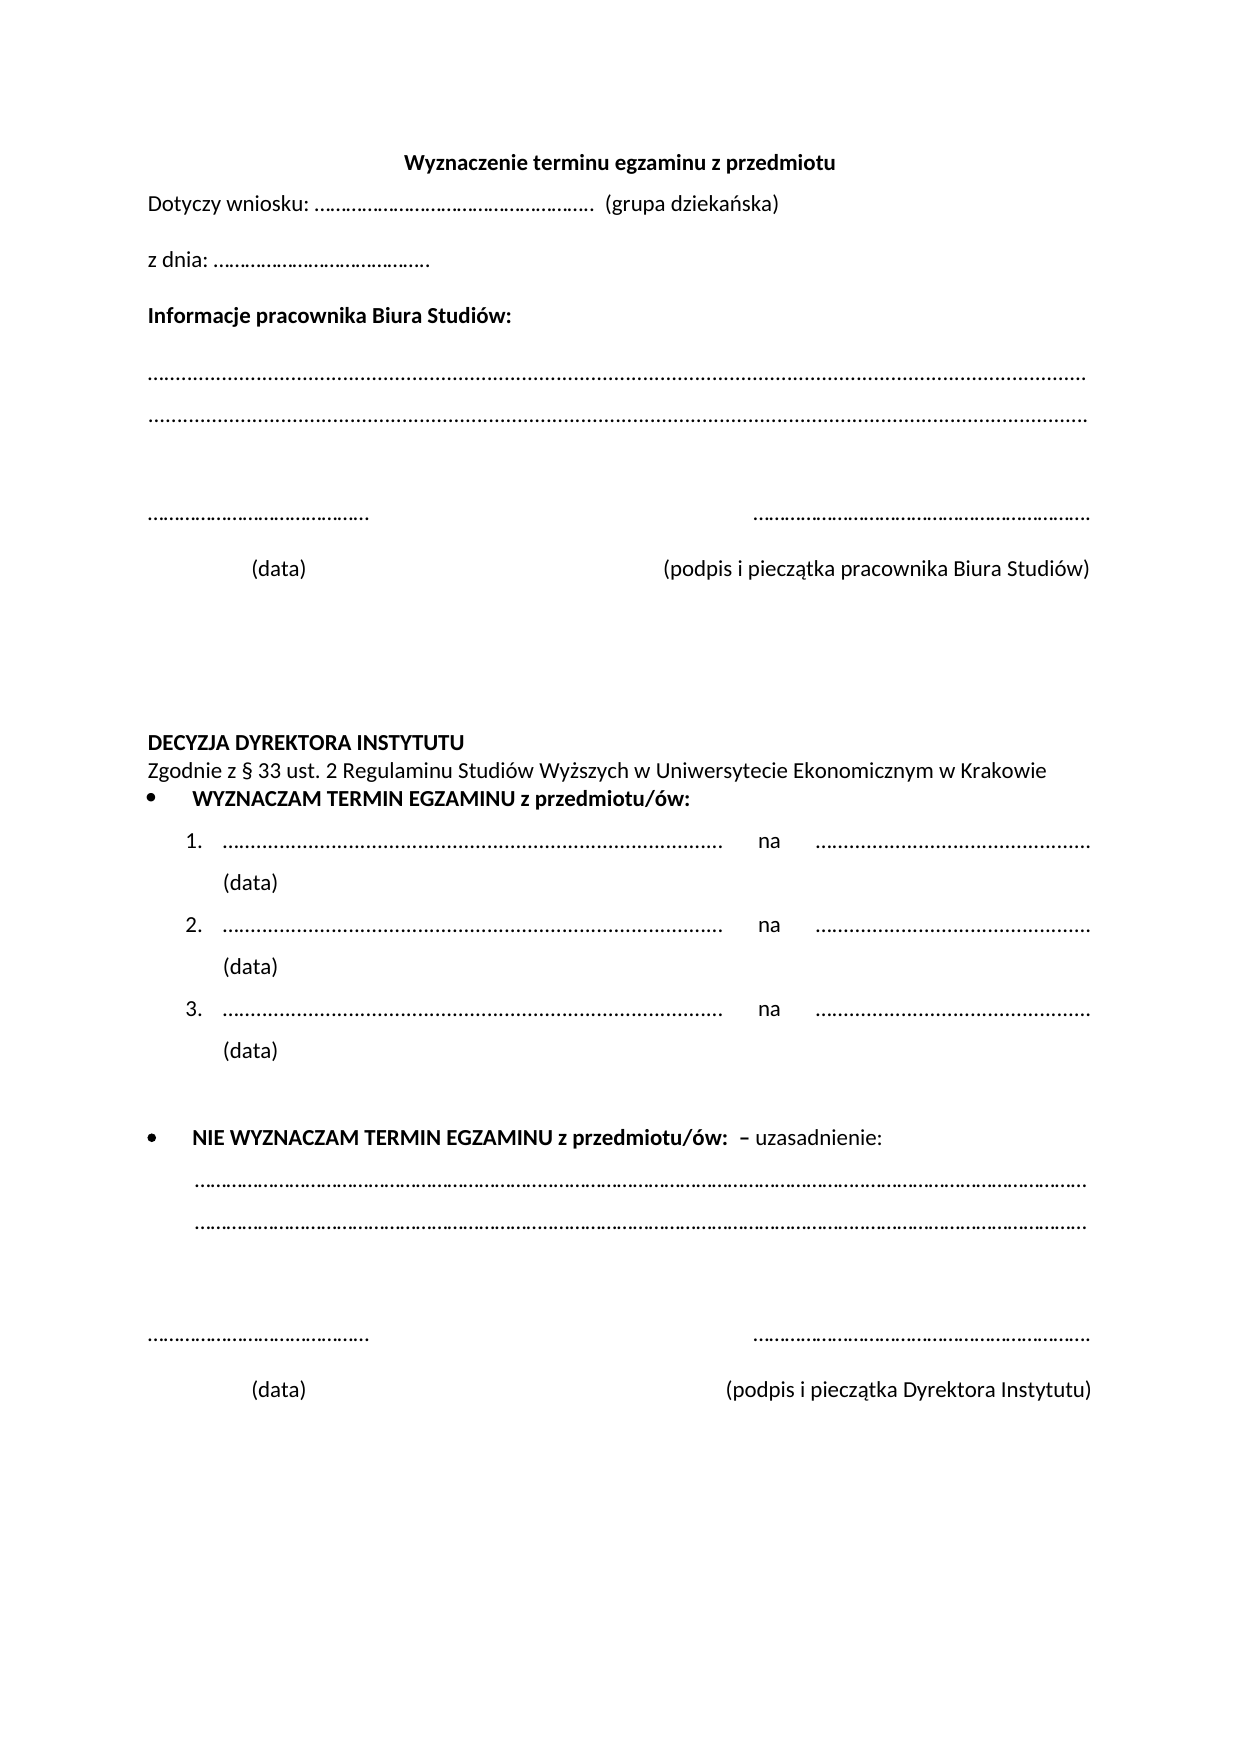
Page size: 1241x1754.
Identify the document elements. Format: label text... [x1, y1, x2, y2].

list NIE WYZNACZAM TERMIN EGZAMINU z przedmiotu/ów: – uzasadnienie: [148, 1123, 1093, 1152]
text …………………………………… ………………………………………………………. [148, 498, 1093, 526]
list ….................................................................................... na …............................................. (data) [185, 826, 1093, 896]
text (data) (podpis i pieczątka Dyrektora Instytutu) [251, 1376, 1093, 1403]
text …………………………………………………………..…………………………………………………..…………………………………… [194, 1166, 1093, 1193]
text Wyznaczenie terminu egzaminu z przedmiotu [148, 148, 1093, 176]
text DECYZJA DYREKTORA INSTYTUTU [148, 728, 1093, 756]
text Informacje pracownika Biura Studiów: [148, 302, 1093, 330]
text Dotyczy wniosku: …………………………………………….. (grupa dziekańska) [148, 189, 1093, 218]
list WYZNACZAM TERMIN EGZAMINU z przedmiotu/ów: [147, 784, 1093, 812]
text …................................................................................................................................................................................................................................................................................................................................... [148, 358, 1093, 428]
list ….................................................................................... na …............................................. (data) [185, 994, 1093, 1064]
text …………………………………………………………..…………………………………………………..…………………………………… [194, 1207, 1093, 1236]
text Zgodnie z § 33 ust. 2 Regulaminu Studiów Wyższych w Uniwersytecie Ekonomicznym w Krakowie [148, 756, 1093, 784]
text …………………………………… ………………………………………………………. [148, 1319, 1093, 1347]
list ….................................................................................... na …............................................. (data) [185, 910, 1093, 980]
text z dnia: ………………………………….. [148, 246, 1093, 274]
text (data) (podpis i pieczątka pracownika Biura Studiów) [251, 554, 1093, 582]
